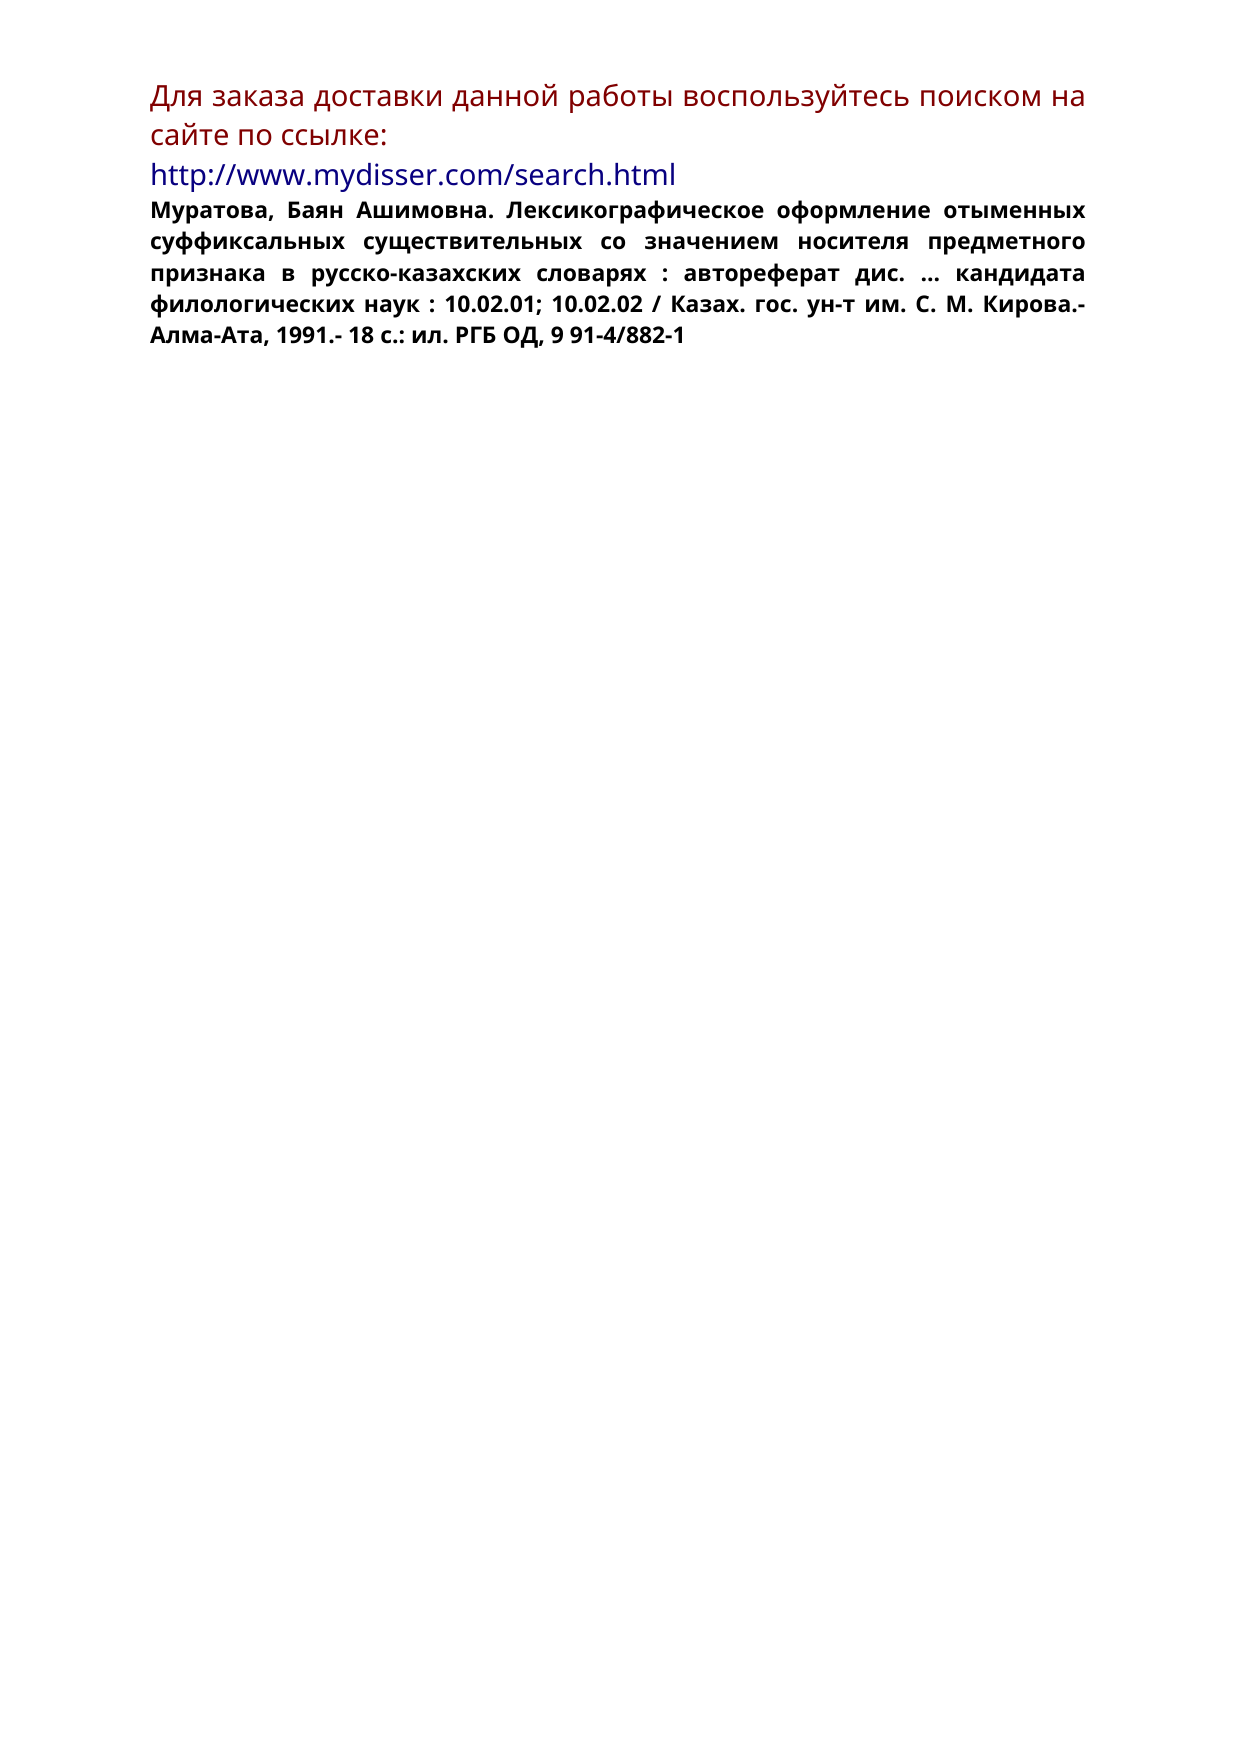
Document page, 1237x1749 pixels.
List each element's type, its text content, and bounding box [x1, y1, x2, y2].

text Муратова, Баян Ашимовна. Лексикографическое оформление отыменных суффиксальных существительных со значением носителя предметного признака в русско-казахских словарях : автореферат дис. ... кандидата филологических наук : 10.02.01; 10.02.02 / Казах. гос. ун-т им. С. М. Кирова.- Алма-Ата, 1991.- 18 с.: ил. РГБ ОД, 9 91-4/882-1 [150, 194, 1086, 350]
